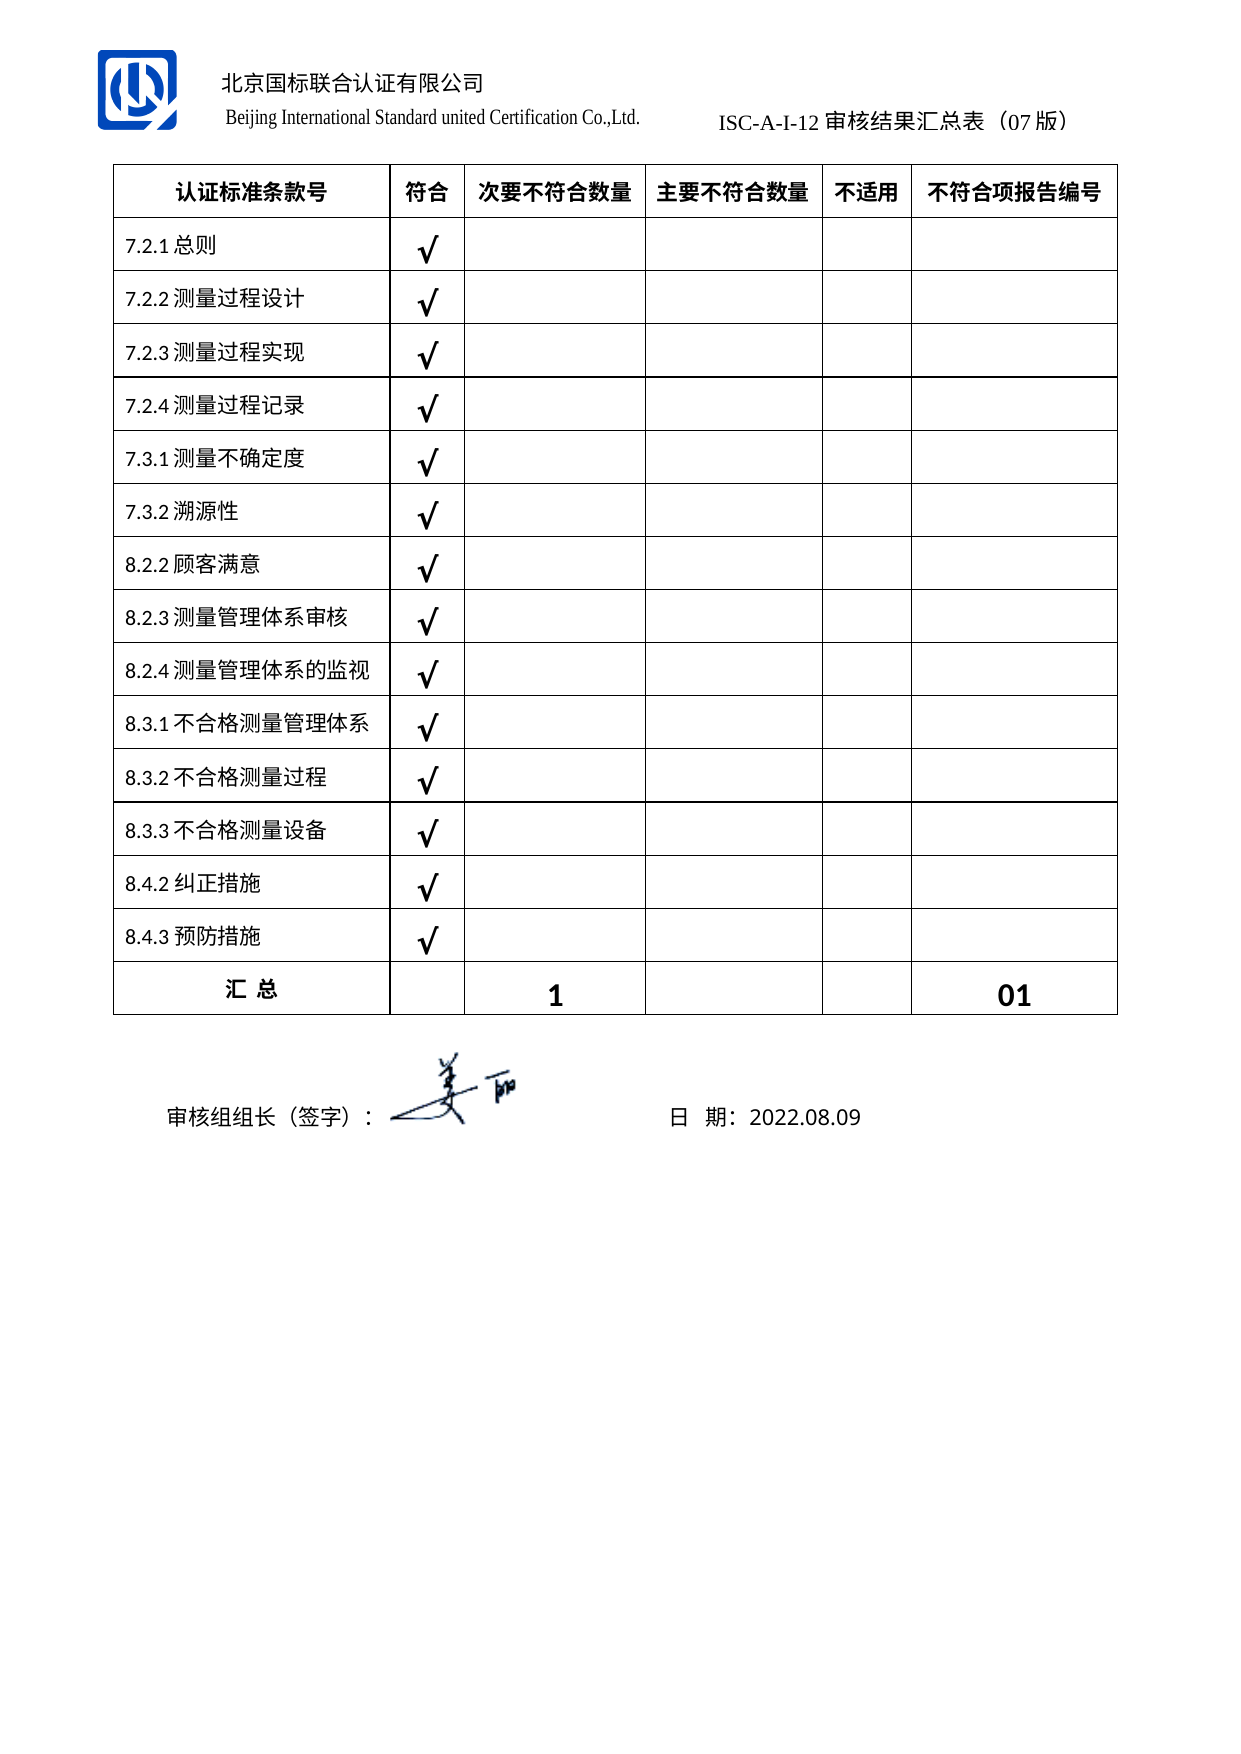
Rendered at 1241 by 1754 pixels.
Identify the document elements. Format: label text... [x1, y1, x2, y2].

table_cell [823, 218, 911, 270]
table_cell √ [391, 271, 464, 323]
table_cell [912, 324, 1117, 376]
table_cell √ [391, 643, 464, 695]
table_cell √ [391, 484, 464, 536]
table_cell [646, 856, 822, 908]
table_cell 7.2.2测量过程设计 [114, 271, 389, 323]
table_cell √ [391, 696, 464, 748]
table_cell [823, 803, 911, 854]
table_cell 8.2.2顾客满意 [114, 537, 389, 589]
table_cell [465, 324, 645, 376]
table_cell [646, 590, 822, 642]
table_cell [823, 431, 911, 483]
table_cell [823, 856, 911, 908]
table_header 不适用 [823, 165, 911, 217]
table_cell [912, 378, 1117, 429]
table_cell [912, 856, 1117, 908]
table_cell √ [391, 218, 464, 270]
table_cell [823, 271, 911, 323]
table_cell 7.2.3测量过程实现 [114, 324, 389, 376]
table_cell [823, 484, 911, 536]
table_cell 8.4.3 预防措施 [114, 909, 389, 961]
table_cell [646, 378, 822, 429]
table_cell √ [391, 378, 464, 429]
table_cell √ [391, 590, 464, 642]
table_cell [391, 962, 464, 1014]
table_cell [465, 643, 645, 695]
table_cell 7.3.1测量不确定度 [114, 431, 389, 483]
table_cell [823, 324, 911, 376]
table_cell 8.4.2 纠正措施 [114, 856, 389, 908]
table_cell [823, 590, 911, 642]
table_cell [823, 749, 911, 801]
table_cell [465, 803, 645, 854]
table_cell [646, 643, 822, 695]
table_cell [646, 909, 822, 961]
table_cell [646, 749, 822, 801]
table_cell [465, 484, 645, 536]
table_cell [465, 431, 645, 483]
table_cell [465, 696, 645, 748]
table_cell √ [391, 909, 464, 961]
text 审核组组长（签字）： 日 期：2022.08.09 [123, 1047, 1108, 1145]
table_cell [823, 643, 911, 695]
table_cell [465, 749, 645, 801]
table_cell 7.3.2溯源性 [114, 484, 389, 536]
table_cell [823, 696, 911, 748]
table_cell [465, 378, 645, 429]
table_cell [912, 484, 1117, 536]
table_cell [912, 803, 1117, 854]
table_cell [646, 431, 822, 483]
table_cell [912, 537, 1117, 589]
table_cell 8.2.4测量管理体系的监视 [114, 643, 389, 695]
table_cell [646, 962, 822, 1014]
table_cell [646, 271, 822, 323]
table_cell [646, 696, 822, 748]
table_cell [823, 537, 911, 589]
table_cell 01 [912, 962, 1117, 1014]
table_cell 8.2.3测量管理体系审核 [114, 590, 389, 642]
table_cell [646, 218, 822, 270]
table_cell √ [391, 431, 464, 483]
table_cell 7.2.1总则 [114, 218, 389, 270]
table_cell [912, 218, 1117, 270]
table_header 不符合项报告编号 [912, 165, 1117, 217]
table_cell 汇 总 [114, 962, 389, 1014]
table_cell 8.3.1不合格测量管理体系 [114, 696, 389, 748]
table_header 认证标准条款号 [114, 165, 389, 217]
table_header 次要不符合数量 [465, 165, 645, 217]
table_cell [465, 856, 645, 908]
picture [97, 50, 177, 130]
table_cell [465, 537, 645, 589]
table_cell [912, 271, 1117, 323]
table_cell [465, 218, 645, 270]
picture [390, 1047, 537, 1126]
table_cell √ [391, 324, 464, 376]
table_cell [912, 643, 1117, 695]
table_cell [823, 909, 911, 961]
table_cell [465, 590, 645, 642]
table_cell [912, 909, 1117, 961]
table_cell [646, 484, 822, 536]
table_cell [646, 537, 822, 589]
table_cell [912, 696, 1117, 748]
table_cell [465, 909, 645, 961]
table_cell [646, 324, 822, 376]
table_header 符合 [391, 165, 464, 217]
table_header 主要不符合数量 [646, 165, 822, 217]
table_cell [823, 378, 911, 429]
table_cell 8.3.2不合格测量过程 [114, 749, 389, 801]
table_cell [465, 271, 645, 323]
table_cell √ [391, 537, 464, 589]
table_cell 8.3.3不合格测量设备 [114, 803, 389, 854]
table_cell √ [391, 803, 464, 854]
table_cell √ [391, 749, 464, 801]
table_cell [823, 962, 911, 1014]
table_cell √ [391, 856, 464, 908]
table_cell 7.2.4测量过程记录 [114, 378, 389, 429]
table_cell [646, 803, 822, 854]
table_cell [912, 749, 1117, 801]
table_cell 1 [465, 962, 645, 1014]
table_cell [912, 431, 1117, 483]
table_cell [912, 590, 1117, 642]
